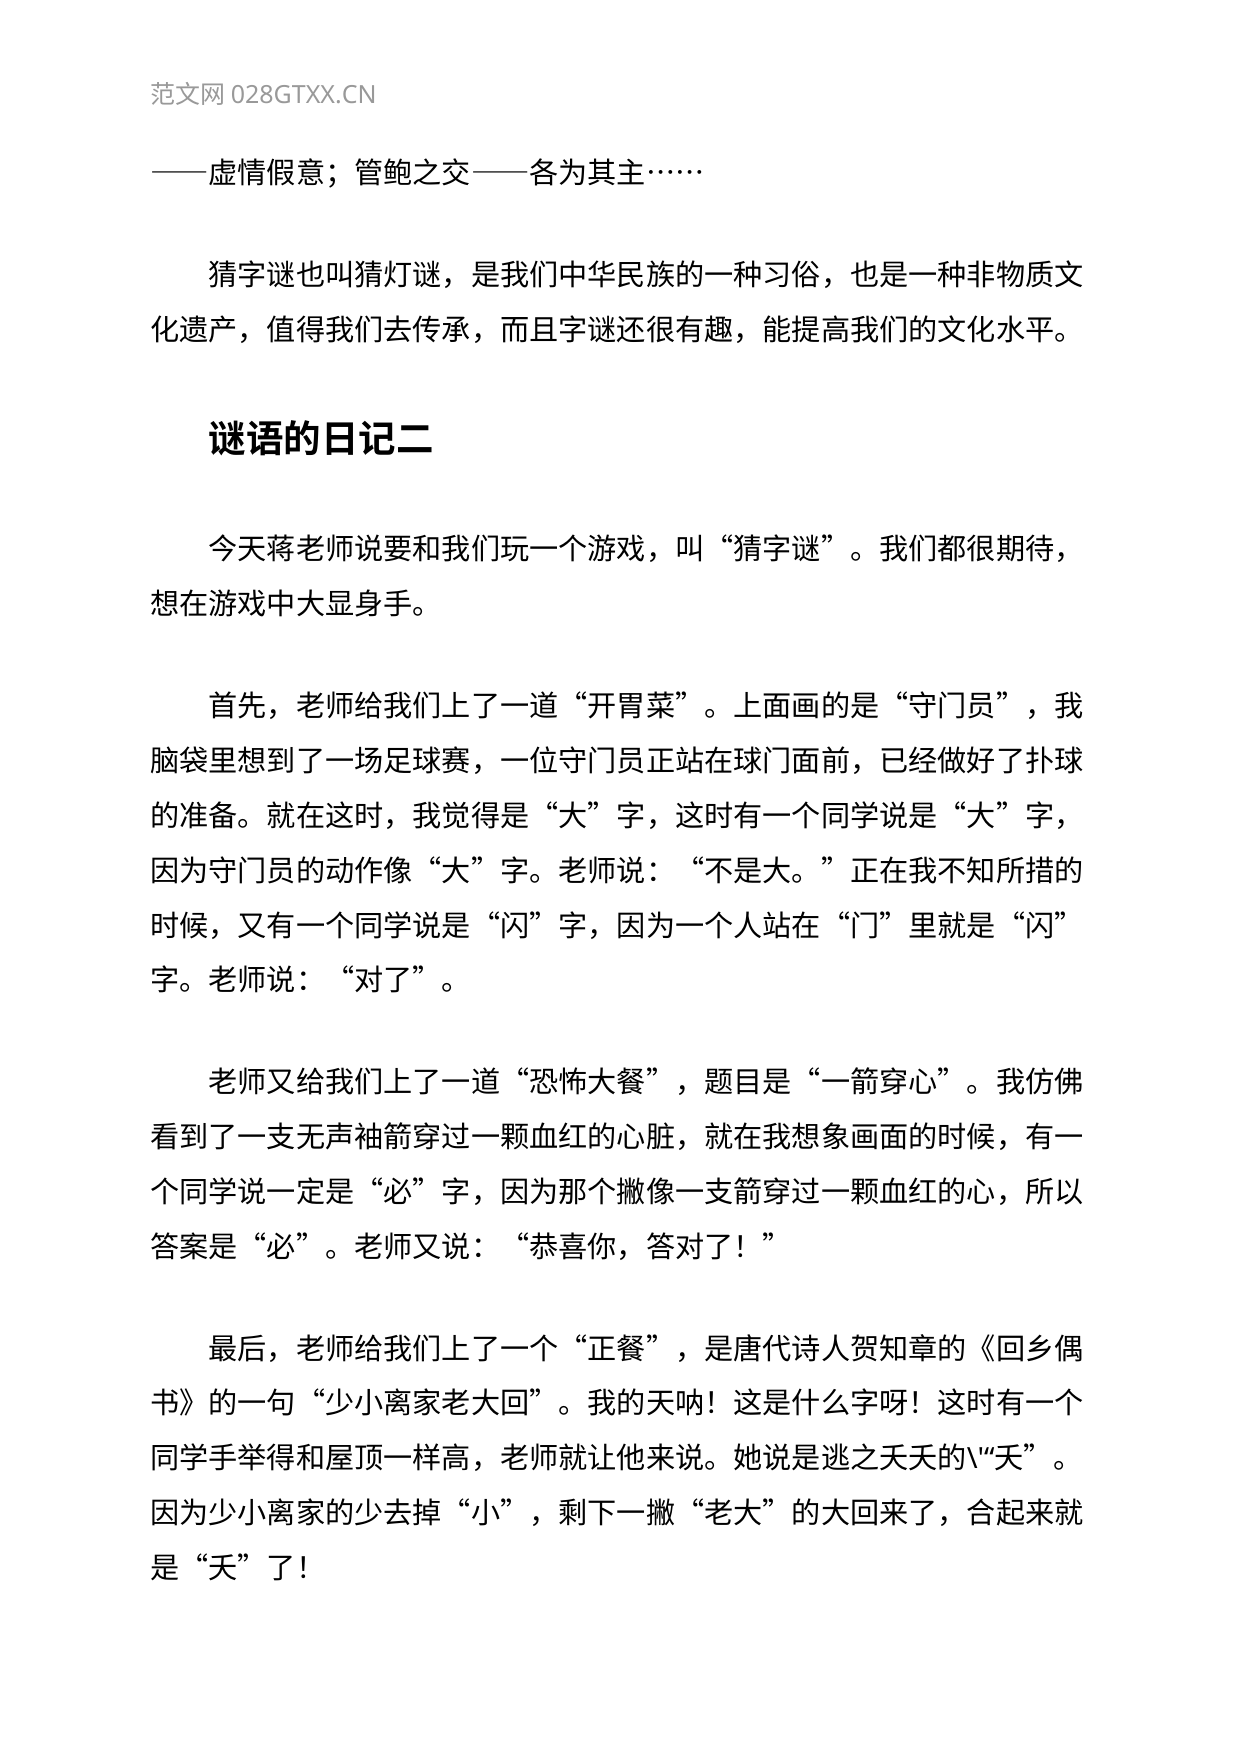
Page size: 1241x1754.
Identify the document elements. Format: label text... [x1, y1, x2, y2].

text 老师又给我们上了一道“恐怖大餐”，题目是“一箭穿心”。我仿佛看到了一支无声袖箭穿过一颗血红的心脏，就在我想象画面的时候，有一个同学说一定是“必”字，因为那个撇像一支箭穿过一颗血红的心，所以答案是“必”。老师又说：“恭喜你，答对了！” [150, 1059, 1090, 1266]
text 最后，老师给我们上了一个“正餐”，是唐代诗人贺知章的《回乡偶书》的一句“少小离家老大回”。我的天呐！这是什么字呀！这时有一个同学手举得和屋顶一样高，老师就让他来说。她说是逃之夭夭的\'“夭”。因为少小离家的少去掉“小”，剩下一撇“老大”的大回来了，合起来就是“夭”了！ [150, 1325, 1090, 1587]
text 谜语的日记二 [150, 408, 1090, 463]
text 首先，老师给我们上了一道“开胃菜”。上面画的是“守门员”，我脑袋里想到了一场足球赛，一位守门员正站在球门面前，已经做好了扑球的准备。就在这时，我觉得是“大”字，这时有一个同学说是“大”字，因为守门员的动作像“大”字。老师说：“不是大。”正在我不知所措的时候，又有一个同学说是“闪”字，因为一个人站在“门”里就是“闪”字。老师说：“对了”。 [150, 682, 1090, 999]
text 今天蒋老师说要和我们玩一个游戏，叫“猜字谜”。我们都很期待，想在游戏中大显身手。 [150, 526, 1090, 623]
text 猜字谜也叫猜灯谜，是我们中华民族的一种习俗，也是一种非物质文化遗产，值得我们去传承，而且字谜还很有趣，能提高我们的文化水平。 [150, 252, 1090, 349]
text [150, 150, 1090, 192]
